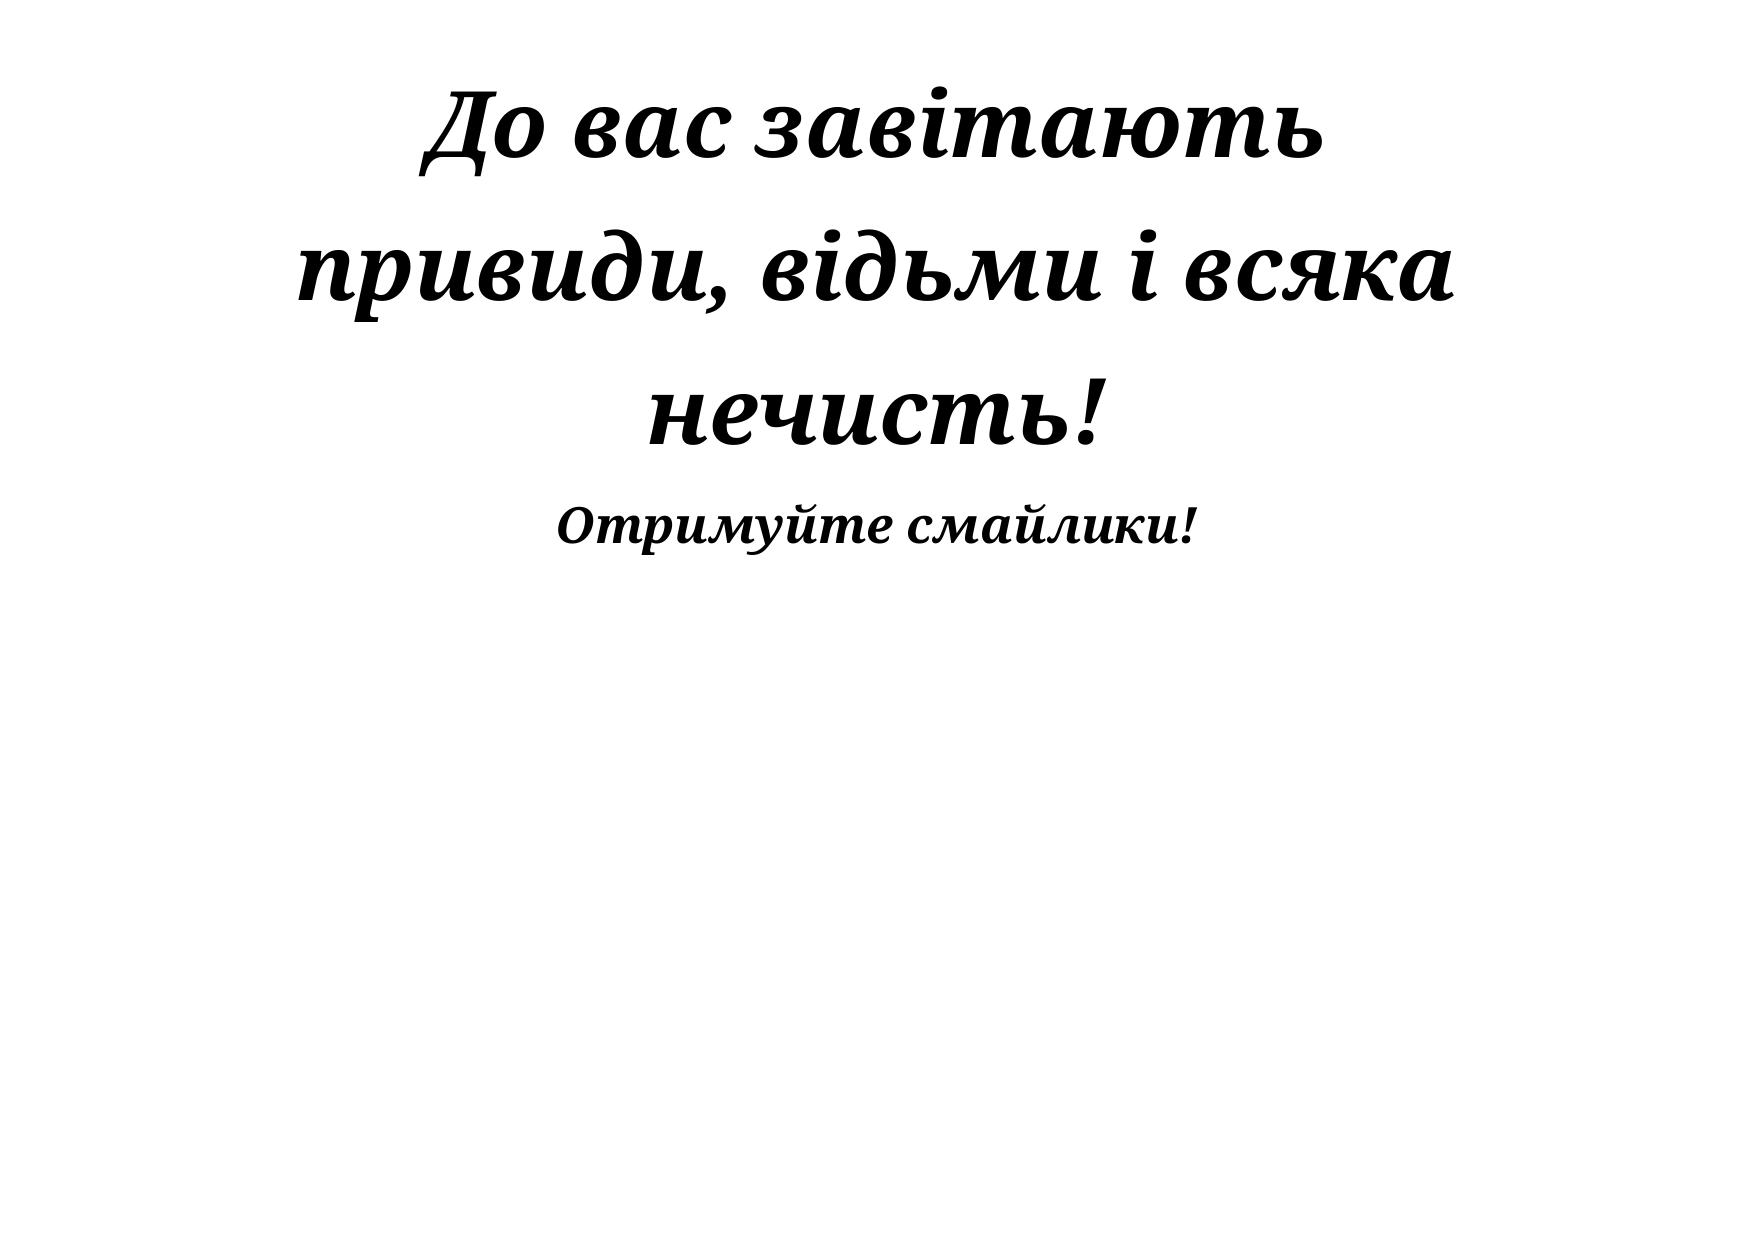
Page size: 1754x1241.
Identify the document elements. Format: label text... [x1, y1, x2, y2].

text Отримуйте смайлики! [118, 490, 1636, 558]
text До вас завітають [118, 59, 1636, 184]
text привиди, відьми і всяка нечисть! [118, 203, 1636, 471]
